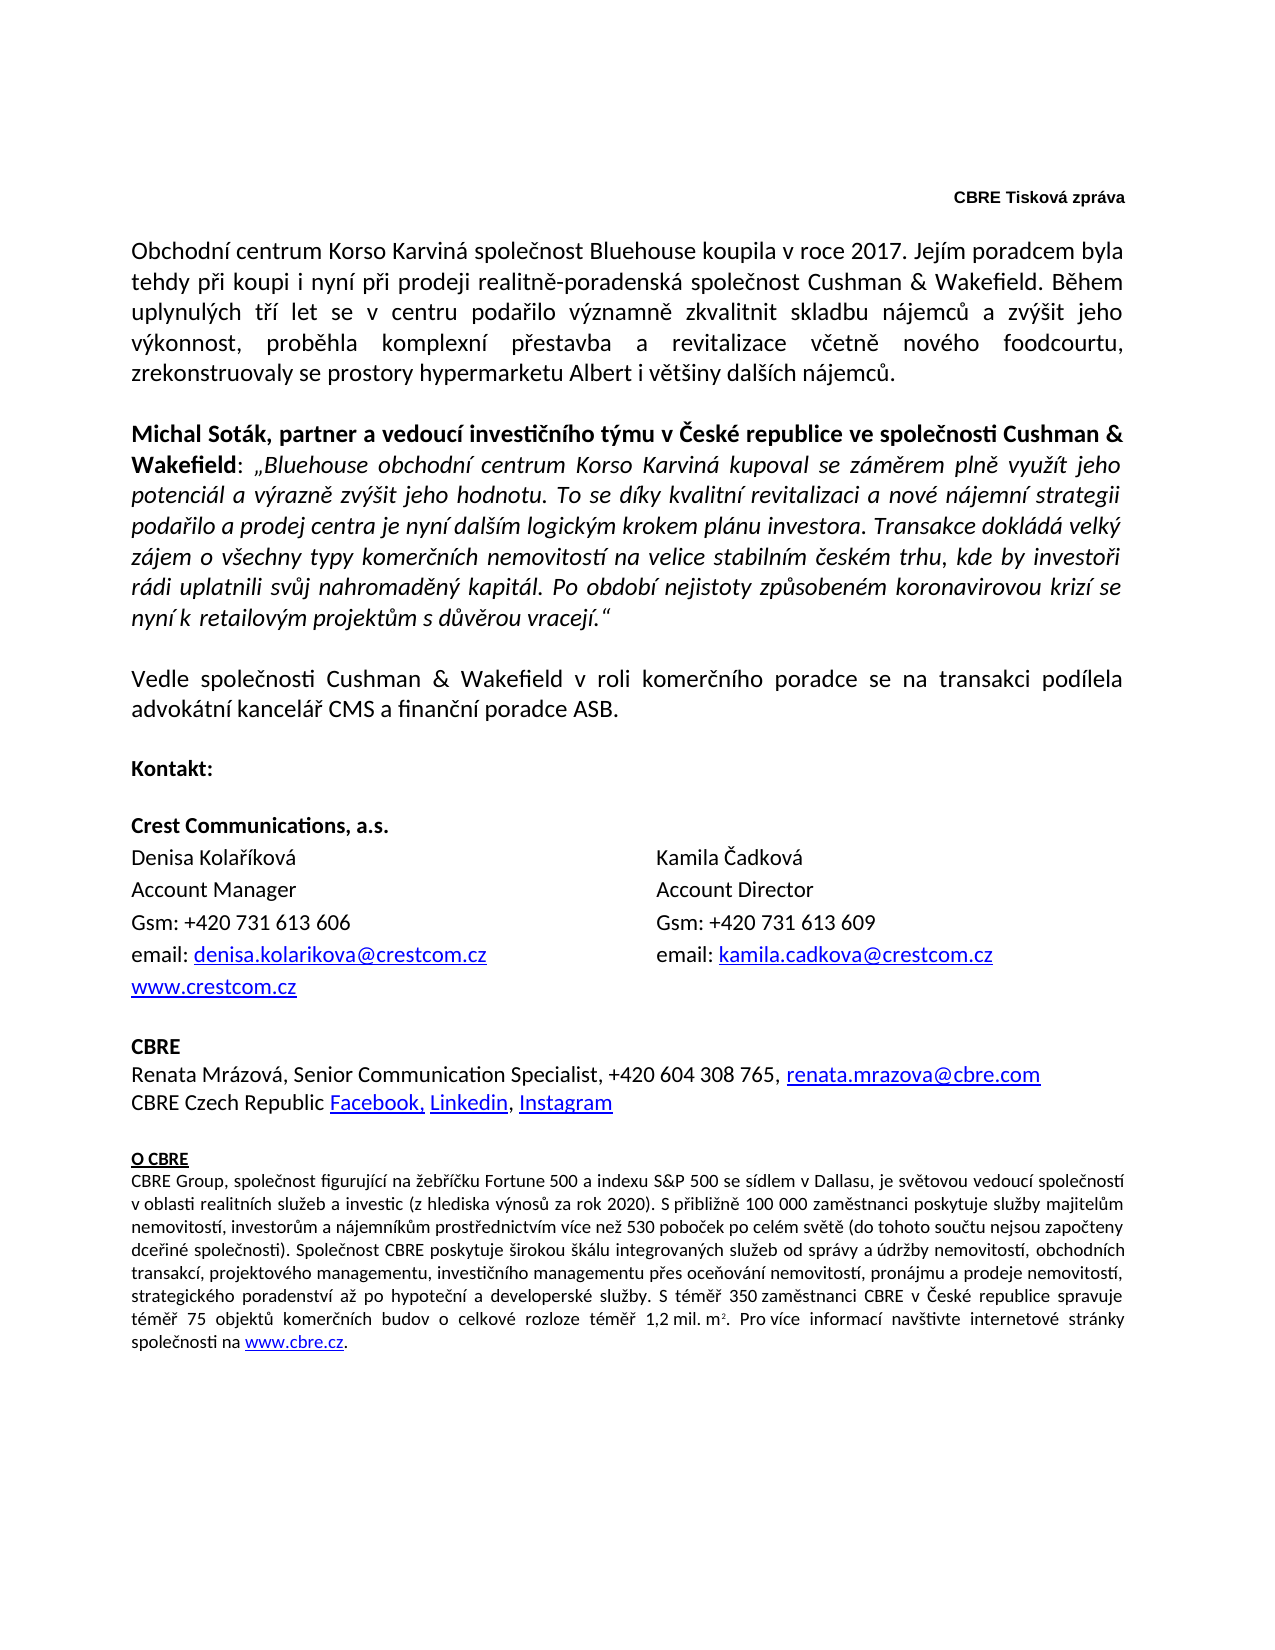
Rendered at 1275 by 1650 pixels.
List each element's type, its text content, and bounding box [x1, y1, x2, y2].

text Kontakt: [131, 754, 1125, 811]
text CBRE Group, společnost figurující na žebříčku Fortune 500 a indexu S&P 500 se sídlem v Dallasu, je světovou vedoucí společností v oblasti realitních služeb a investic (z hlediska výnosů za rok 2020). S přibližně 100 000 zaměstnanci poskytuje služby majitelům nemovitostí, investorům a nájemníkům prostřednictvím více než 530 poboček po celém světě (do tohoto součtu nejsou započteny dceřiné společnosti). Společnost CBRE poskytuje širokou škálu integrovaných služeb od správy a údržby nemovitostí, obchodních transakcí, projektového managementu, investičního managementu přes oceňování nemovitostí, pronájmu a prodeje nemovitostí, strategického poradenství až po hypoteční a developerské služby. S téměř 350 zaměstnanci CBRE v České republice spravuje téměř 75 objektů komerčních budov o celkové rozloze téměř 1,2 mil. m2. Pro více informací navštivte internetové stránky společnosti na www.cbre.cz. [131, 1170, 1125, 1353]
text O CBRE [131, 1116, 1125, 1170]
text Obchodní centrum Korso Karviná společnost Bluehouse koupila v roce 2017. Jejím poradcem byla tehdy při koupi i nyní při prodeji realitně-poradenská společnost Cushman & Wakefield. Během uplynulých tří let se v centru podařilo významně zkvalitnit skladbu nájemců a zvýšit jeho výkonnost, proběhla komplexní přestavba a revitalizace včetně nového foodcourtu, zrekonstruovaly se prostory hypermarketu Albert i většiny dalších nájemců. [131, 235, 1125, 388]
text CBRE Renata Mrázová, Senior Communication Specialist, +420 604 308 765, renata.mrazova@cbre.com CBRE Czech Republic Facebook, Linkedin, Instagram [131, 1032, 1125, 1116]
text Crest Communications, a.s. Denisa Kolaříková Kamila Čadková Account Manager Account Director Gsm: +420 731 613 606 Gsm: +420 731 613 609 email: denisa.kolarikova@crestcom.cz email: kamila.cadkova@crestcom.cz www.crestcom.cz [131, 811, 1125, 1000]
text Michal Soták, partner a vedoucí investičního týmu v České republice ve společnosti Cushman & Wakefield: „Bluehouse obchodní centrum Korso Karviná kupoval se záměrem plně využít jeho potenciál a výrazně zvýšit jeho hodnotu. To se díky kvalitní revitalizaci a nové nájemní strategii podařilo a prodej centra je nyní dalším logickým krokem plánu investora. Transakce dokládá velký zájem o všechny typy komerčních nemovitostí na velice stabilním českém trhu, kde by investoři rádi uplatnili svůj nahromaděný kapitál. Po období nejistoty způsobeném koronavirovou krizí se nyní k retailovým projektům s důvěrou vracejí.“ [131, 418, 1125, 632]
text Vedle společnosti Cushman & Wakefield v roli komerčního poradce se na transakci podílela advokátní kancelář CMS a finanční poradce ASB. [131, 663, 1125, 724]
